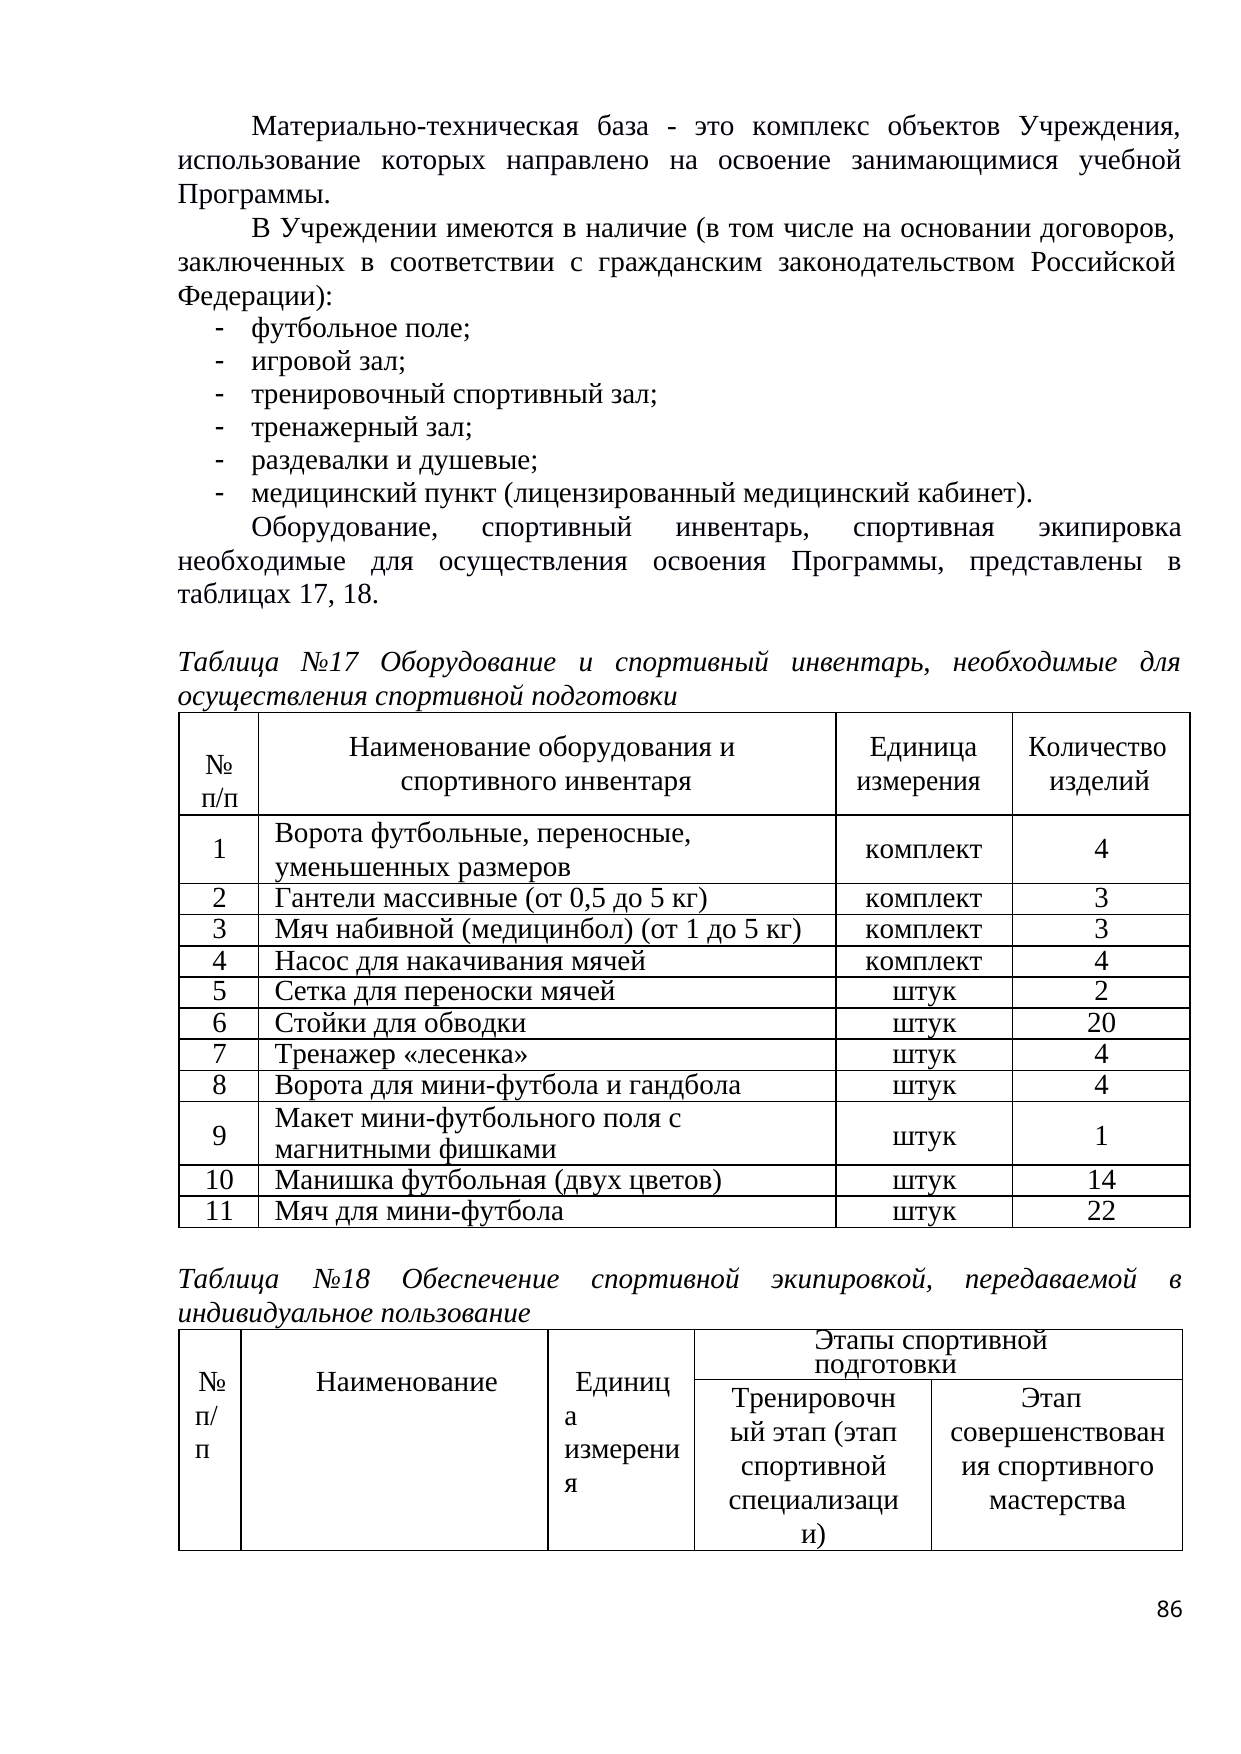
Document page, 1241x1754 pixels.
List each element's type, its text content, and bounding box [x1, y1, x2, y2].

table_cell Этап совершенствования спортивного мастерства [932, 1380, 1182, 1550]
list тренировочный спортивный зал; [215, 377, 1223, 410]
table_cell 10 [180, 1166, 258, 1195]
table_cell 6 [180, 1009, 258, 1038]
text В Учреждении имеются в наличие (в том числе на основании договоров, заключенных в соответствии с гражданским законодательством Российской Федерации): [177, 210, 1176, 311]
text Таблица №18 Обеспечение спортивной экипировкой, передаваемой в индивидуальное пользование [177, 1262, 1182, 1329]
list футбольное поле; [215, 311, 1223, 344]
list раздевалки и душевые; [215, 443, 1223, 476]
table_cell Мяч набивной (медицинбол) (от 1 до 5 кг) [259, 915, 835, 945]
table_cell Сетка для переноски мячей [259, 978, 835, 1007]
list медицинский пункт (лицензированный медицинский кабинет). [215, 476, 1223, 509]
table_cell 22 [1013, 1197, 1189, 1227]
table_cell Ворота для мини-футбола и гандбола [259, 1071, 835, 1101]
table_cell 4 [1013, 816, 1189, 883]
text Материально-техническая база - это комплекс объектов Учреждения, использование которых направлено на освоение занимающимися учебной Программы. [177, 108, 1181, 209]
list игровой зал; [215, 344, 1223, 377]
table_cell штук [837, 1102, 1012, 1164]
table_cell Насос для накачивания мячей [259, 947, 835, 976]
table_cell Гантели массивные (от 0,5 до 5 кг) [259, 884, 835, 914]
table_cell 2 [180, 884, 258, 914]
table_cell штук [837, 1166, 1012, 1195]
table_cell штук [837, 978, 1012, 1007]
table_cell штук [837, 1071, 1012, 1101]
table_cell 4 [1013, 1071, 1189, 1101]
table_cell 3 [180, 915, 258, 945]
table_cell 4 [180, 947, 258, 976]
table_cell штук [837, 1009, 1012, 1038]
table_cell Макет мини-футбольного поля с магнитными фишками [259, 1102, 835, 1164]
table_header № п/п [180, 1330, 240, 1550]
table_cell 14 [1013, 1166, 1189, 1195]
table_header Наименование оборудования и спортивного инвентаря [259, 713, 835, 814]
table_cell 20 [1013, 1009, 1189, 1038]
text Оборудование, спортивный инвентарь, спортивная экипировка необходимые для осуществления освоения Программы, представлены в таблицах 17, 18. [177, 509, 1181, 610]
table_cell штук [837, 1040, 1012, 1069]
table_cell Мяч для мини-футбола [259, 1197, 835, 1227]
table_cell 5 [180, 978, 258, 1007]
table_cell 8 [180, 1071, 258, 1101]
table_cell Ворота футбольные, переносные, уменьшенных размеров [259, 816, 835, 883]
table_header Единица измерения [837, 713, 1012, 814]
table_cell штук [837, 1197, 1012, 1227]
table_header Единица измерения [549, 1330, 694, 1550]
table_header Количество изделий [1013, 713, 1189, 814]
table_cell комплект [837, 947, 1012, 976]
table_cell 2 [1013, 978, 1189, 1007]
table_header № п/п [180, 713, 258, 814]
table_header Этапы спортивной подготовки [695, 1330, 1182, 1378]
table_cell 3 [1013, 884, 1189, 914]
text Таблица №17 Оборудование и спортивный инвентарь, необходимые для осуществления спортивной подготовки [177, 644, 1181, 712]
table_cell комплект [837, 884, 1012, 914]
table_cell Тренировочный этап (этап спортивной специализации) [695, 1380, 931, 1550]
table_cell комплект [837, 816, 1012, 883]
table_cell комплект [837, 915, 1012, 945]
list тренажерный зал; [215, 410, 1223, 443]
table_cell 4 [1013, 947, 1189, 976]
table_cell 9 [180, 1102, 258, 1164]
table_cell 7 [180, 1040, 258, 1069]
table_header Наименование [242, 1330, 547, 1550]
table_cell Манишка футбольная (двух цветов) [259, 1166, 835, 1195]
table_cell 3 [1013, 915, 1189, 945]
table_cell Стойки для обводки [259, 1009, 835, 1038]
table_cell Тренажер «лесенка» [259, 1040, 835, 1069]
table_cell 1 [1013, 1102, 1189, 1164]
table_cell 4 [1013, 1040, 1189, 1069]
table_cell 11 [180, 1197, 258, 1227]
table_cell 1 [180, 816, 258, 883]
